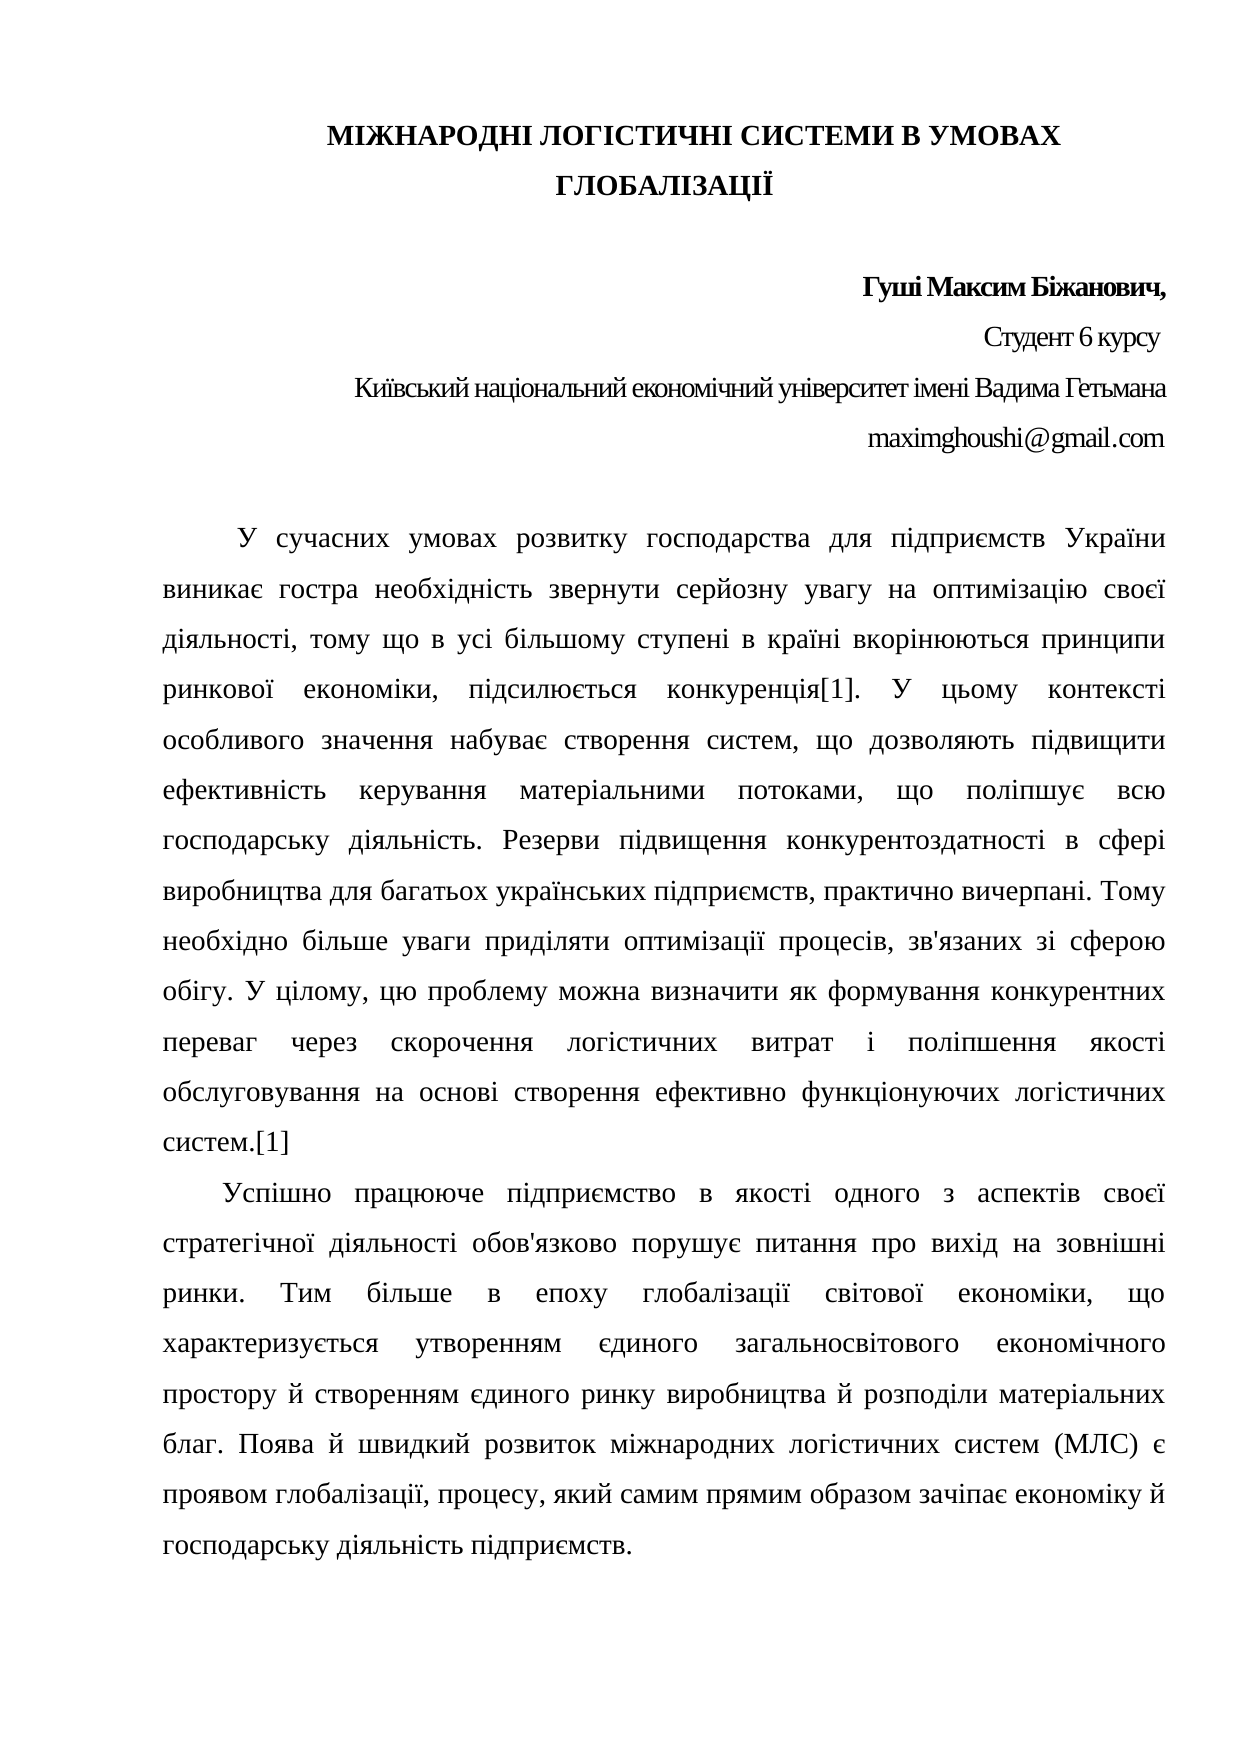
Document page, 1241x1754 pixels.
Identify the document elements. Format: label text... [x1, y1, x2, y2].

text У сучасних умовах розвитку господарства для підприємств України виникає гостра необхідність звернути серйозну увагу на оптимізацію своєї діяльності, тому що в усі більшому ступені в країні вкорінюються принципи ринкової економіки, підсилюється конкуренція[1]. У цьому контексті особливого значення набуває створення систем, що дозволяють підвищити ефективність керування матеріальними потоками, що поліпшує всю господарську діяльність. Резерви підвищення конкурентоздатності в сфері виробництва для багатьох українських підприємств, практично вичерпані. Тому необхідно більше уваги приділяти оптимізації процесів, зв'язаних зі сферою обігу. У цілому, цю проблему можна визначити як формування конкурентних переваг через скорочення логістичних витрат і поліпшення якості обслуговування на основі створення ефективно функціонуючих логістичних систем.[1] [162, 521, 1167, 1158]
text МІЖНАРОДНІ ЛОГІСТИЧНІ СИСТЕМИ В УМОВАХ ГЛОБАЛІЗАЦІЇ [162, 118, 1167, 202]
text Успішно працююче підприємство в якості одного з аспектів своєї стратегічної діяльності обов'язково порушує питання про вихід на зовнішні ринки. Тим більше в епоху глобалізації світової економіки, що характеризується утворенням єдиного загальносвітового економічного простору й створенням єдиного ринку виробництва й розподіли матеріальних благ. Поява й швидкий розвиток міжнародних логістичних систем (МЛС) є проявом глобалізації, процесу, який самим прямим образом зачіпає економіку й господарську діяльність підприємств. [162, 1175, 1167, 1560]
text Гуші Максим Біжанович, Студент 6 курсу Київський національний економічний університет імені Вадима Гетьмана maximghoushi@gmail.com [162, 269, 1167, 453]
